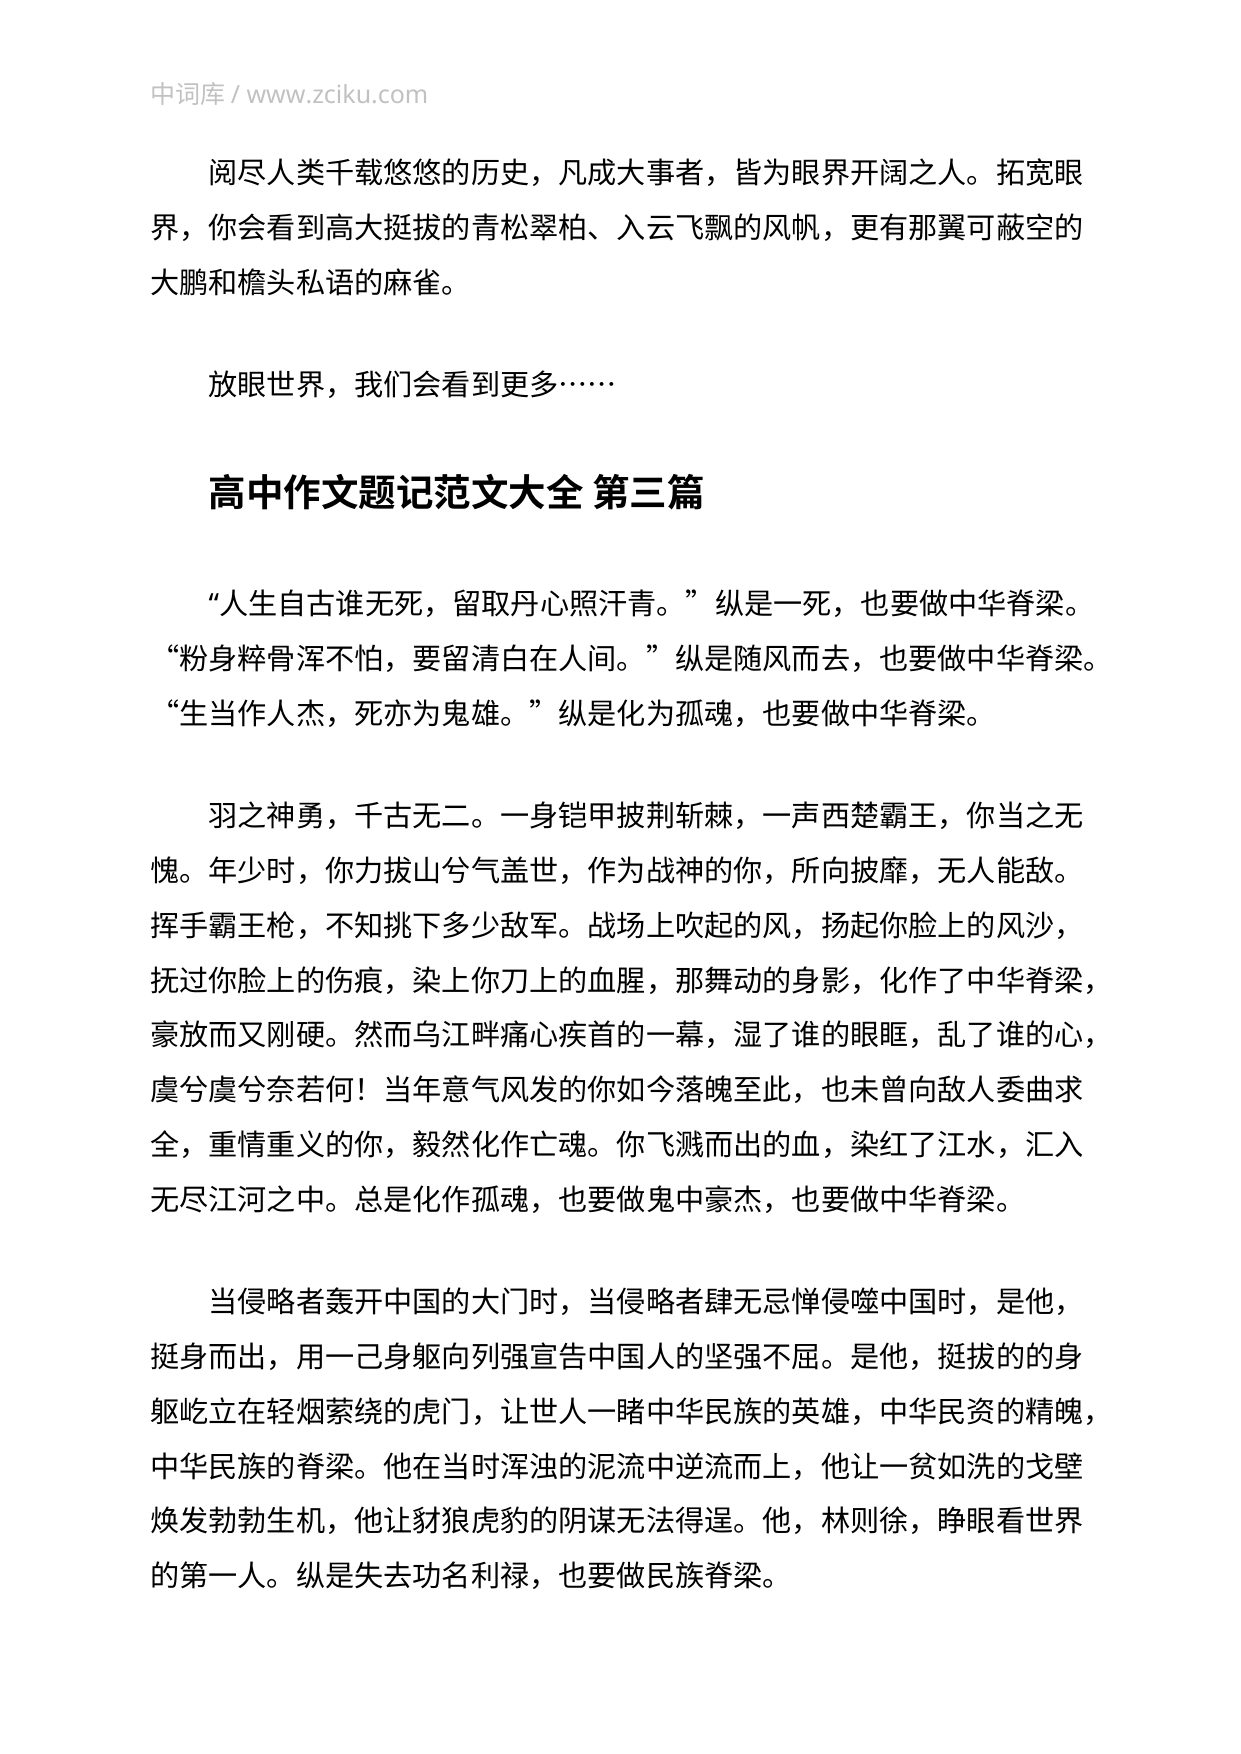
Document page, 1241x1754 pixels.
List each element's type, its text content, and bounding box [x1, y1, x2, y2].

text 阅尽人类千载悠悠的历史，凡成大事者，皆为眼界开阔之人。拓宽眼界，你会看到高大挺拔的青松翠柏、入云飞飘的风帆，更有那翼可蔽空的大鹏和檐头私语的麻雀。 [150, 150, 1090, 302]
text 高中作文题记范文大全 第三篇 [150, 463, 1090, 518]
text 羽之神勇，千古无二。一身铠甲披荆斩棘，一声西楚霸王，你当之无愧。年少时，你力拔山兮气盖世，作为战神的你，所向披靡，无人能敌。挥手霸王枪，不知挑下多少敌军。战场上吹起的风，扬起你脸上的风沙，抚过你脸上的伤痕，染上你刀上的血腥，那舞动的身影，化作了中华脊梁，豪放而又刚硬。然而乌江畔痛心疾首的一幕，湿了谁的眼眶，乱了谁的心，虞兮虞兮奈若何！当年意气风发的你如今落魄至此，也未曾向敌人委曲求全，重情重义的你，毅然化作亡魂。你飞溅而出的血，染红了江水，汇入无尽江河之中。总是化作孤魂，也要做鬼中豪杰，也要做中华脊梁。 [150, 792, 1090, 1219]
text “人生自古谁无死，留取丹心照汗青。”纵是一死，也要做中华脊梁。“粉身粹骨浑不怕，要留清白在人间。”纵是随风而去，也要做中华脊梁。“生当作人杰，死亦为鬼雄。”纵是化为孤魂，也要做中华脊梁。 [150, 581, 1090, 733]
text 当侵略者轰开中国的大门时，当侵略者肆无忌惮侵噬中国时，是他，挺身而出，用一己身躯向列强宣告中国人的坚强不屈。是他，挺拔的的身躯屹立在轻烟萦绕的虎门，让世人一睹中华民族的英雄，中华民资的精魄，中华民族的脊梁。他在当时浑浊的泥流中逆流而上，他让一贫如洗的戈壁焕发勃勃生机，他让豺狼虎豹的阴谋无法得逞。他，林则徐，睁眼看世界的第一人。纵是失去功名利禄，也要做民族脊梁。 [150, 1278, 1090, 1595]
text 放眼世界，我们会看到更多…… [150, 362, 1090, 404]
